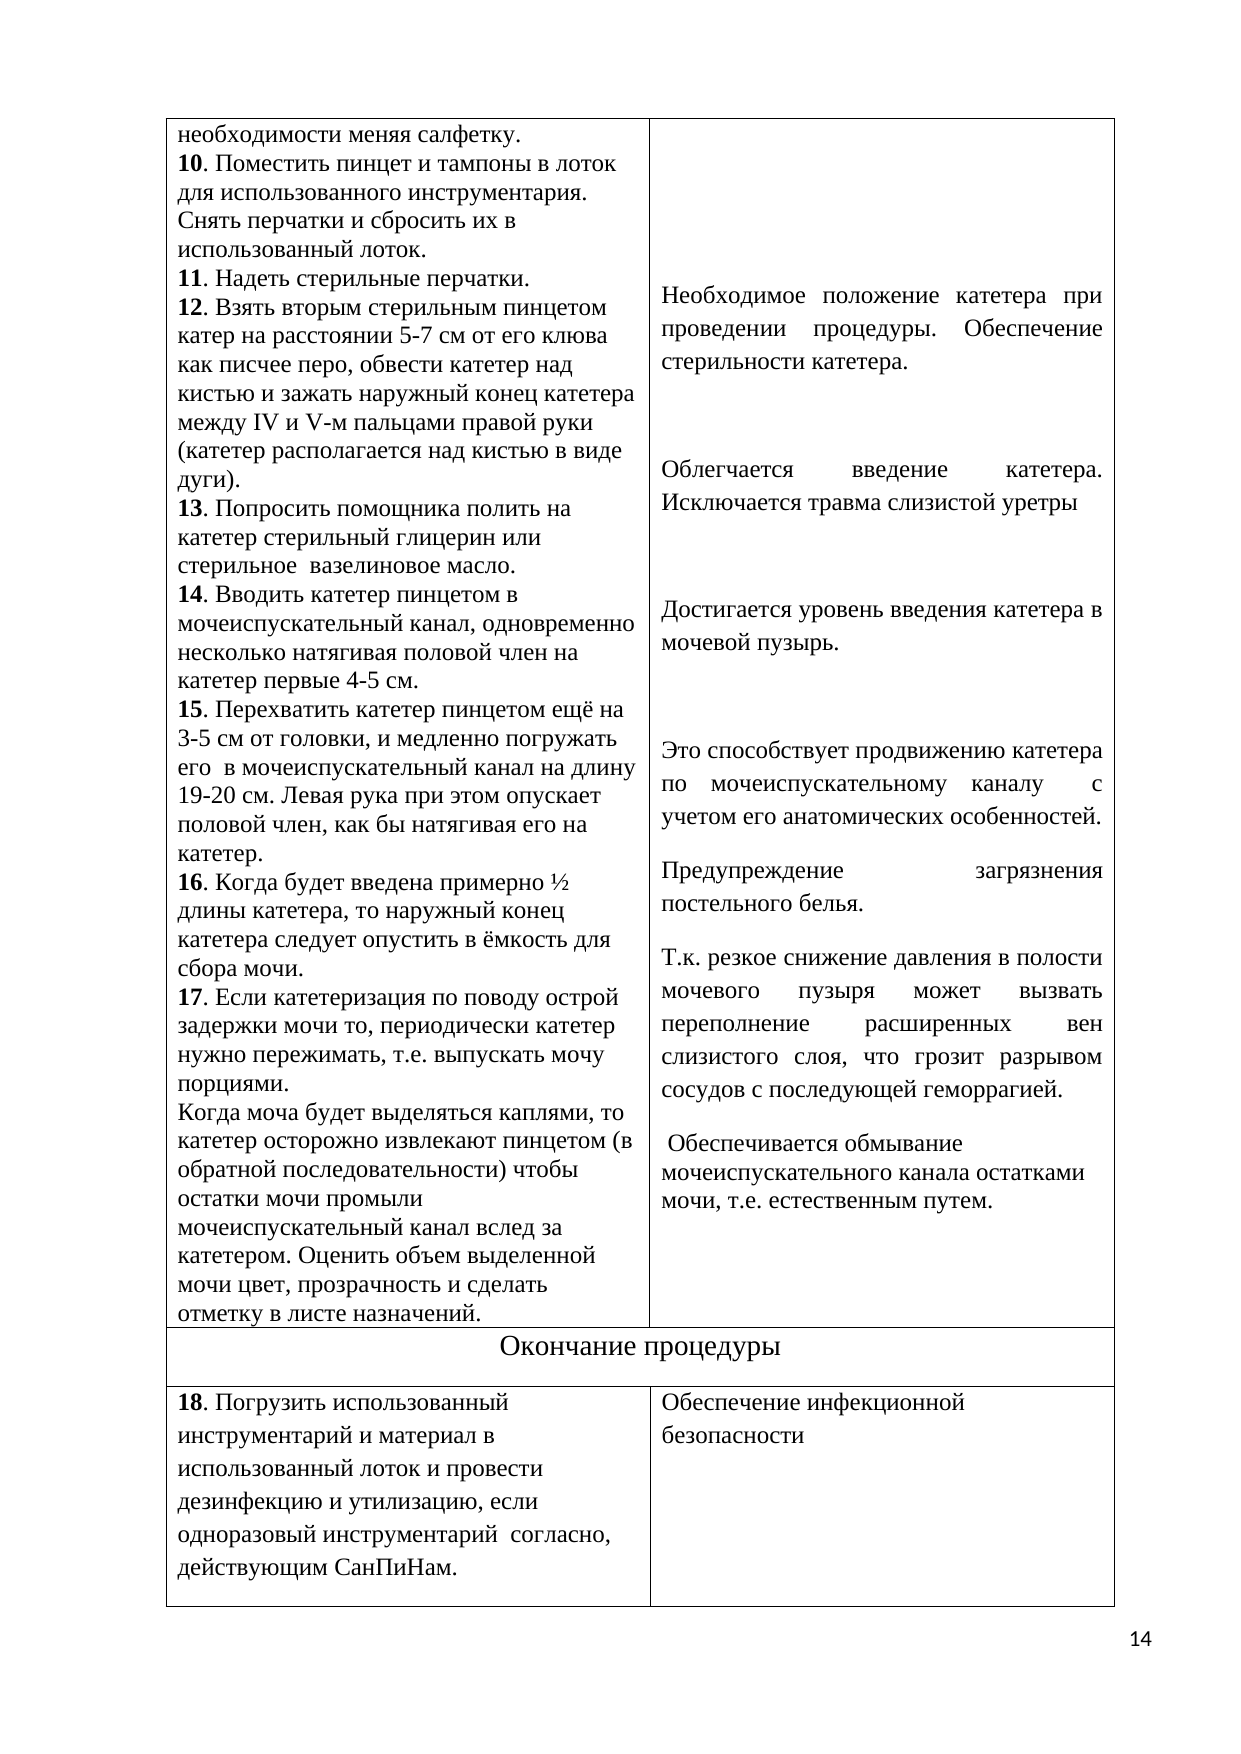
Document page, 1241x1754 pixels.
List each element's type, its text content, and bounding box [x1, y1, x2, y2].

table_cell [167, 1387, 650, 1606]
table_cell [651, 1387, 1114, 1606]
table_cell Окончание процедуры [167, 1328, 1114, 1386]
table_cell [167, 119, 649, 1327]
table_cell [650, 119, 1114, 1327]
